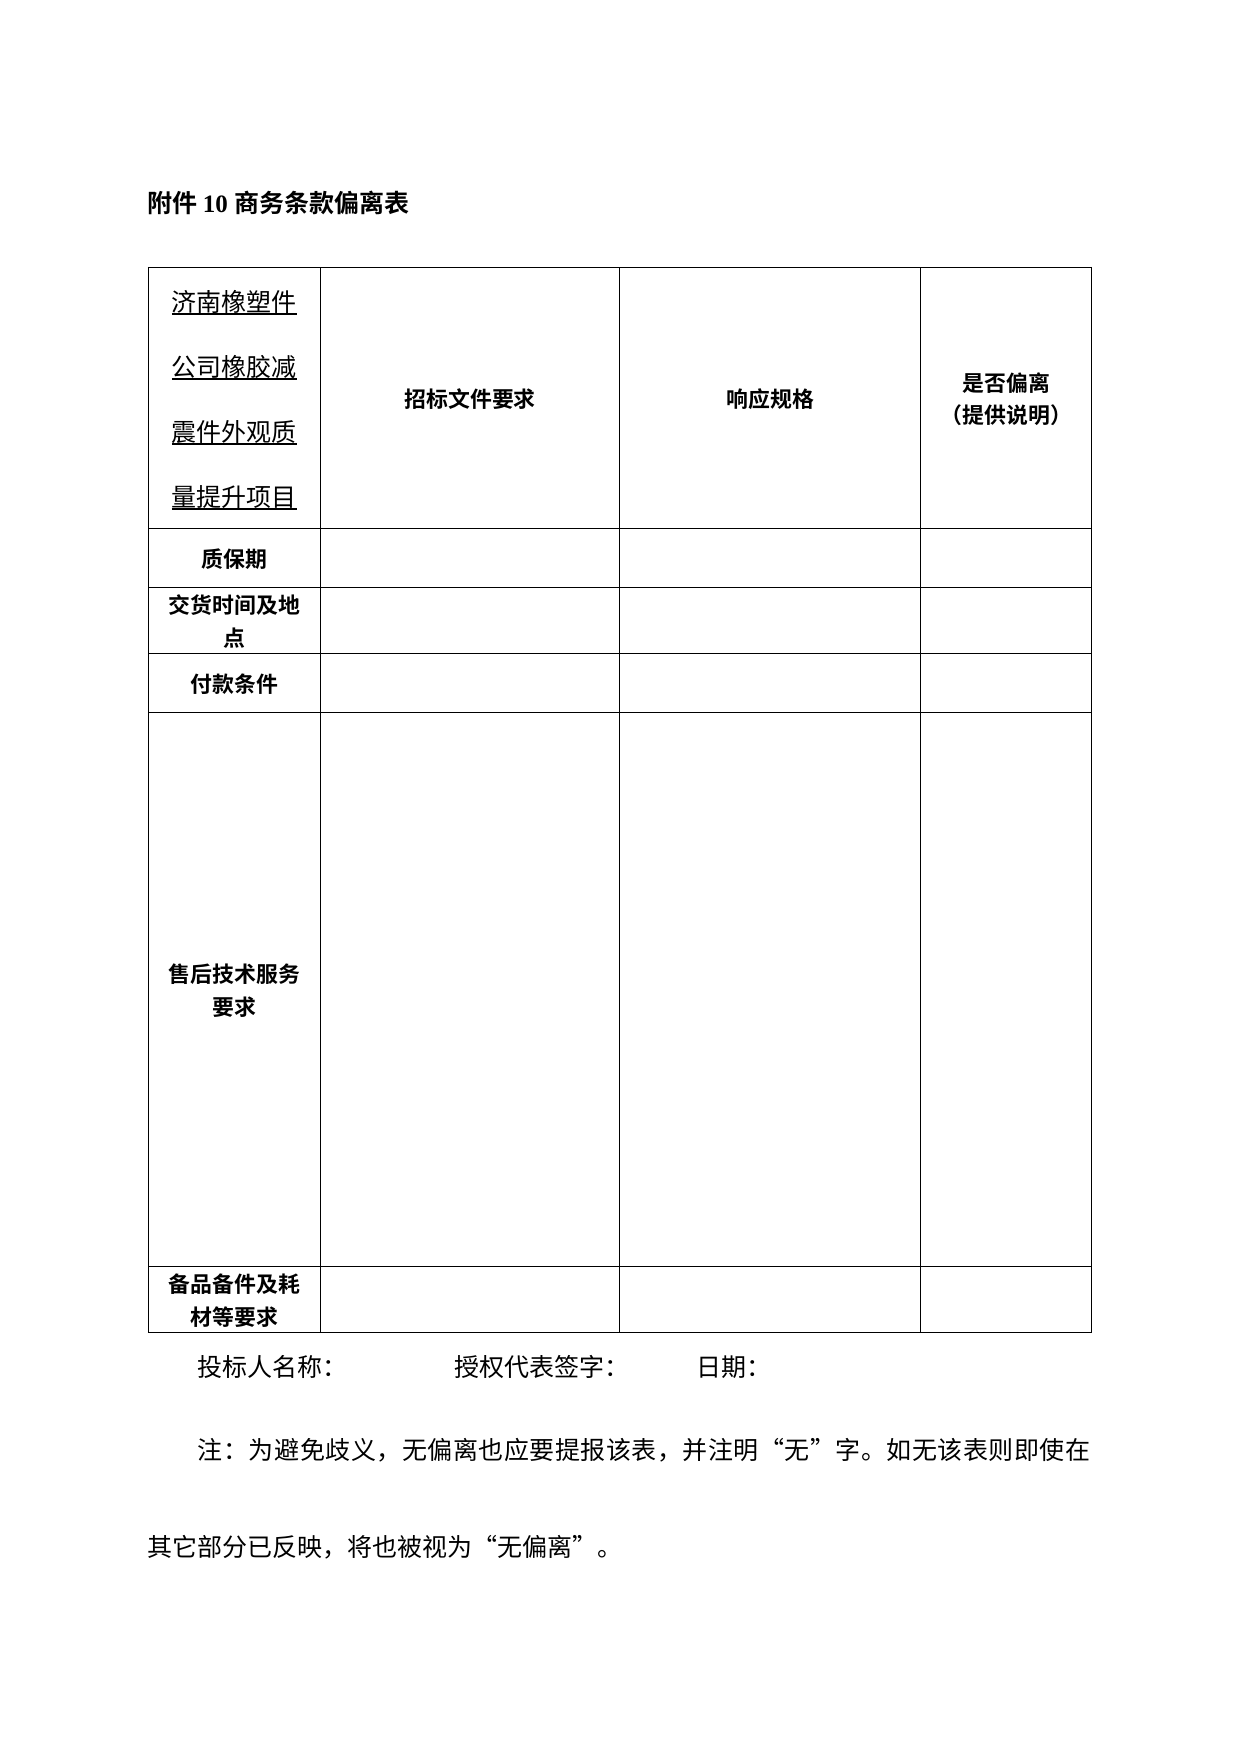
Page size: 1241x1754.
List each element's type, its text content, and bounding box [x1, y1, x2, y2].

table_cell [321, 654, 619, 712]
text 注：为避免歧义，无偏离也应要提报该表，并注明“无”字。如无该表则即使在其它部分已反映，将也被视为“无偏离”。 [148, 1416, 1092, 1578]
table_header 招标文件要求 [321, 268, 619, 528]
table_cell [921, 713, 1091, 1266]
table_cell [921, 529, 1091, 587]
table_cell [620, 1267, 920, 1332]
table_cell [321, 588, 619, 653]
table_cell [921, 1267, 1091, 1332]
table_cell [620, 713, 920, 1266]
table_cell [921, 588, 1091, 653]
table_cell [321, 529, 619, 587]
table_header 是否偏离 （提供说明） [921, 268, 1091, 528]
table_cell 交货时间及地点 [149, 588, 320, 653]
table_header 响应规格 [620, 268, 920, 528]
table_cell [620, 529, 920, 587]
table_cell [620, 588, 920, 653]
table_cell [620, 654, 920, 712]
table_cell [921, 654, 1091, 712]
table_cell 备品备件及耗材等要求 [149, 1267, 320, 1332]
text 投标人名称： 授权代表签字： 日期： [148, 1333, 1092, 1398]
table_cell 付款条件 [149, 654, 320, 712]
text 附件10 商务条款偏离表 [148, 169, 1092, 234]
table_cell [321, 1267, 619, 1332]
table_cell 售后技术服务要求 [149, 713, 320, 1266]
table_cell [321, 713, 619, 1266]
table_cell 质保期 [149, 529, 320, 587]
table_header 济南橡塑件公司橡胶减震件外观质量提升项目 [149, 268, 320, 528]
